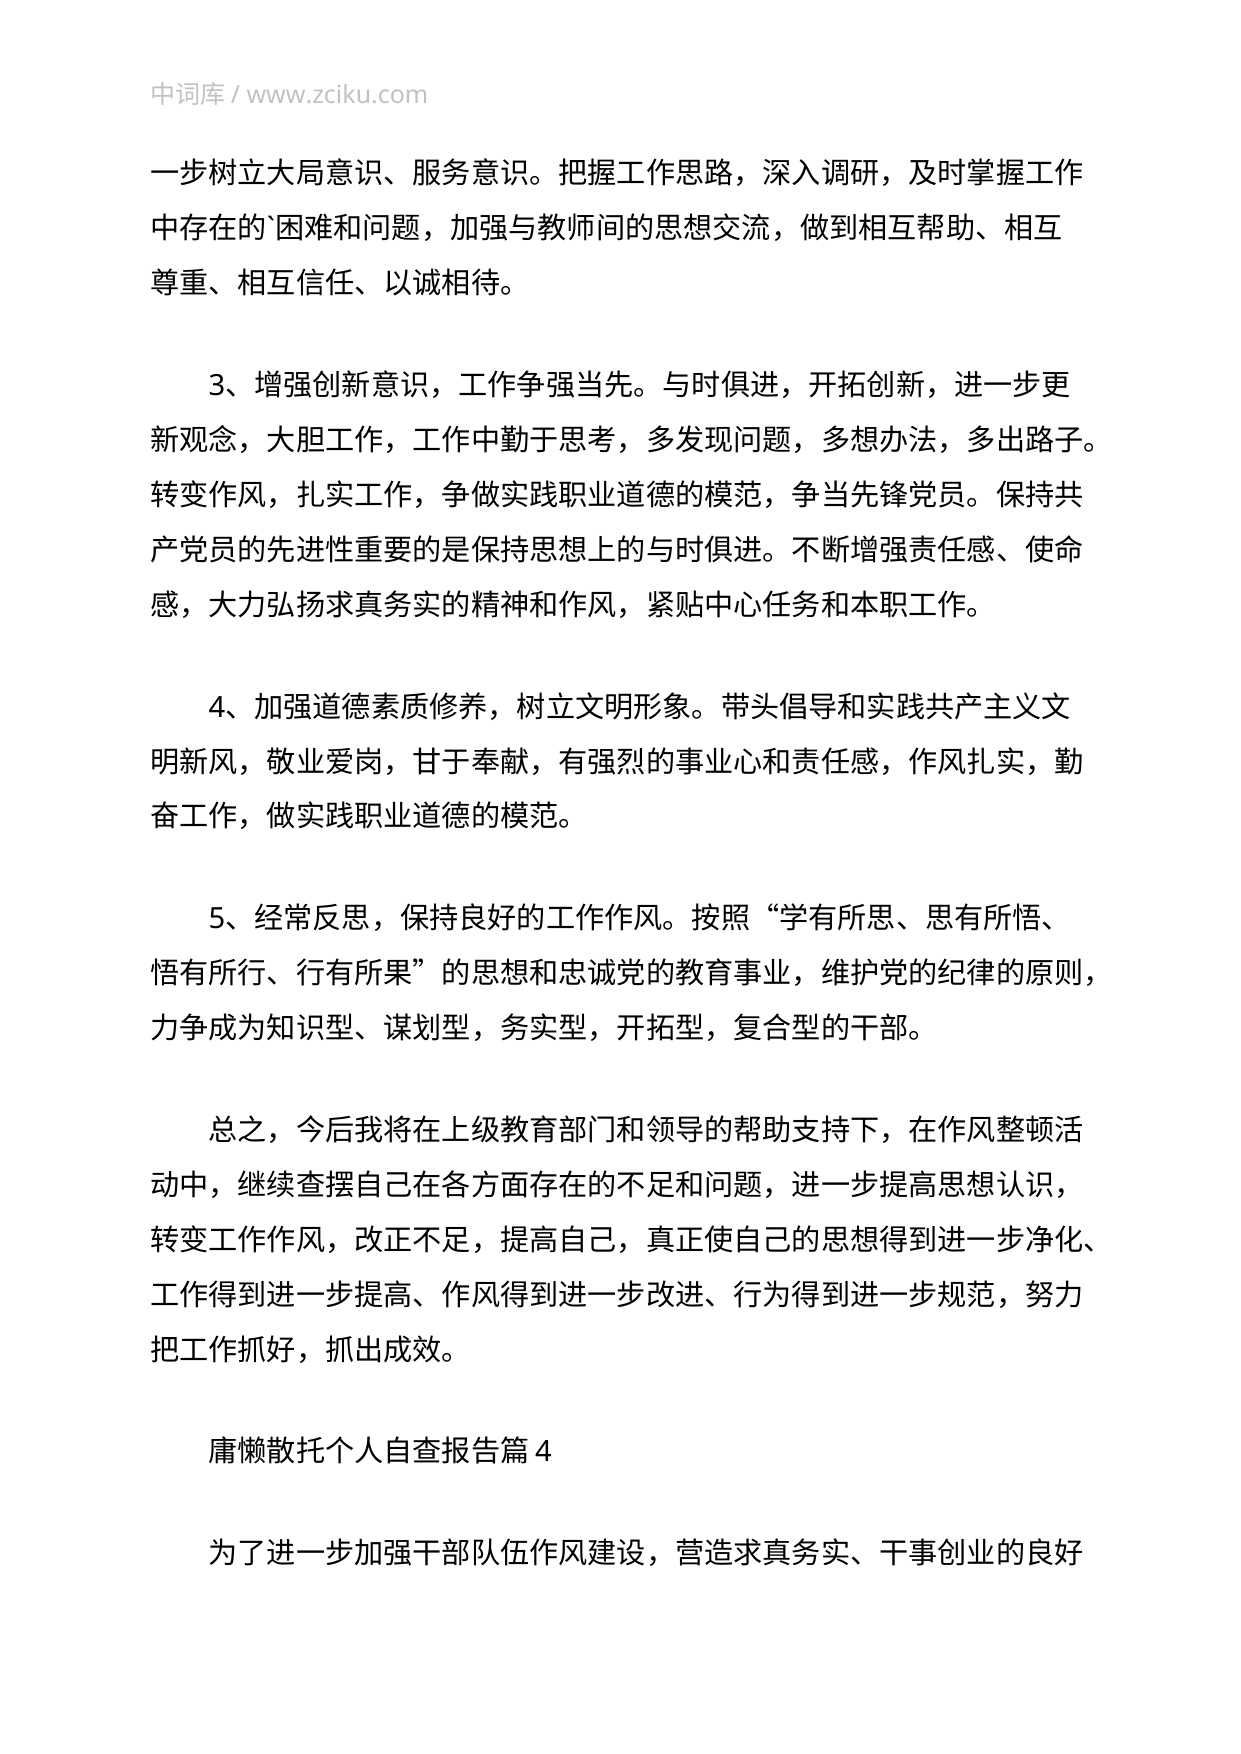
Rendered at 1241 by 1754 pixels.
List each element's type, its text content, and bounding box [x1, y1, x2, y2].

text 总之，今后我将在上级教育部门和领导的帮助支持下，在作风整顿活动中，继续查摆自己在各方面存在的不足和问题，进一步提高思想认识，转变工作作风，改正不足，提高自己，真正使自己的思想得到进一步净化、工作得到进一步提高、作风得到进一步改进、行为得到进一步规范，努力把工作抓好，抓出成效。 [150, 1106, 1090, 1368]
text 3、增强创新意识，工作争强当先。与时俱进，开拓创新，进一步更新观念，大胆工作，工作中勤于思考，多发现问题，多想办法，多出路子。转变作风，扎实工作，争做实践职业道德的模范，争当先锋党员。保持共产党员的先进性重要的是保持思想上的与时俱进。不断增强责任感、使命感，大力弘扬求真务实的精神和作风，紧贴中心任务和本职工作。 [150, 362, 1090, 624]
text 5、经常反思，保持良好的工作作风。按照“学有所思、思有所悟、悟有所行、行有所果”的思想和忠诚党的教育事业，维护党的纪律的原则，力争成为知识型、谋划型，务实型，开拓型，复合型的干部。 [150, 895, 1090, 1047]
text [150, 150, 1090, 302]
text 4、加强道德素质修养，树立文明形象。带头倡导和实践共产主义文明新风，敬业爱岗，甘于奉献，有强烈的事业心和责任感，作风扎实，勤奋工作，做实践职业道德的模范。 [150, 683, 1090, 835]
text 庸懒散托个人自查报告篇4 [150, 1428, 1090, 1470]
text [150, 1530, 1090, 1572]
